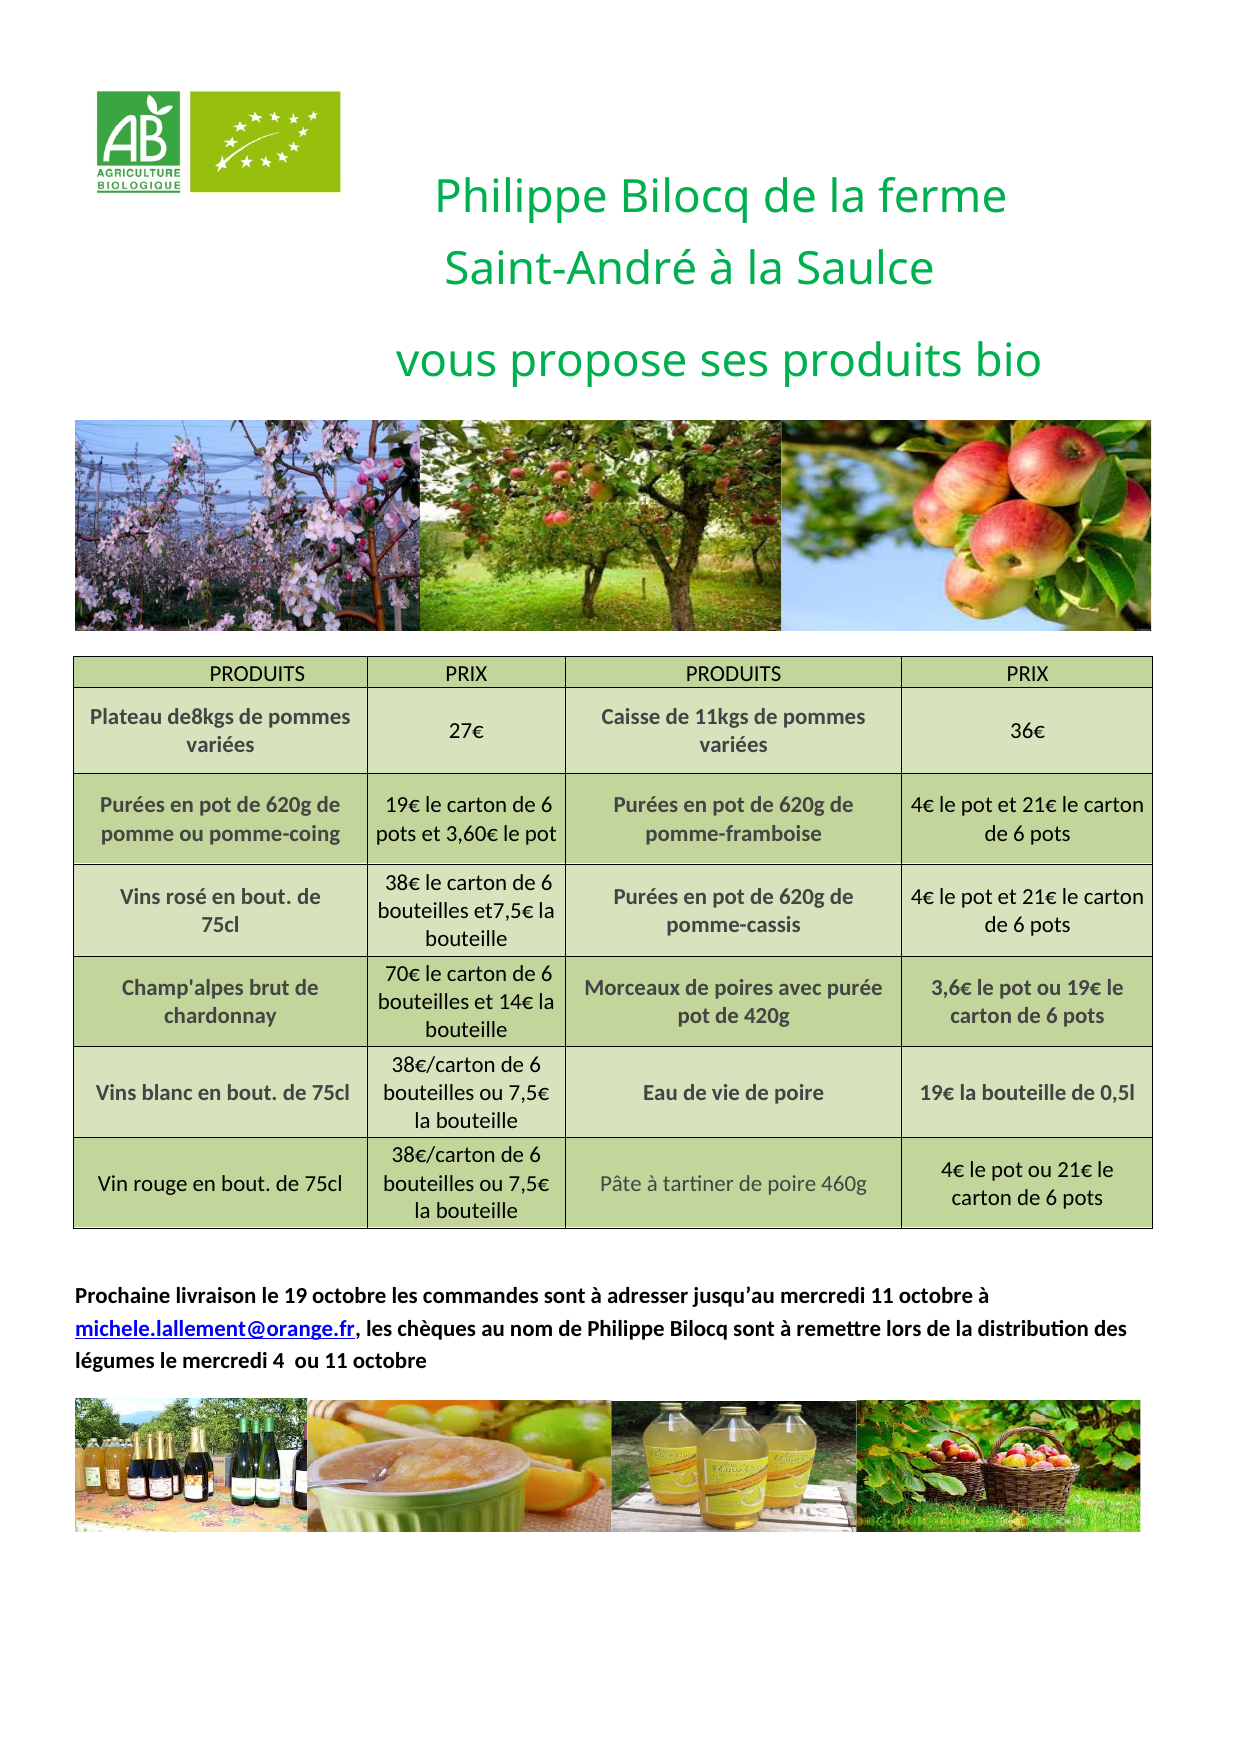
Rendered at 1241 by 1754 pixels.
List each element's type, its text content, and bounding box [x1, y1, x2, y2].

table_cell Eau de vie de poire [566, 1047, 901, 1137]
table_cell 27€ [368, 688, 565, 773]
table_cell Purées en pot de 620g de pomme-cassis [566, 865, 901, 956]
table_cell 3,6€ le pot ou 19€ le carton de 6 pots [902, 957, 1152, 1046]
table_cell 4€ le pot et 21€ le carton de 6 pots [902, 774, 1152, 863]
table_cell Vin rouge en bout. de 75cl [74, 1138, 367, 1227]
table_cell 70€ le carton de 6 bouteilles et 14€ la bouteille [368, 957, 565, 1046]
table_cell 38€ le carton de 6 bouteilles et7,5€ la bouteille [368, 865, 565, 956]
picture [75, 420, 1152, 631]
table_cell Caisse de 11kgs de pommes variées [566, 688, 901, 773]
table_cell Champ'alpes brut de chardonnay [74, 957, 367, 1046]
table_header PRIX [902, 657, 1152, 687]
table_header PRODUITS [74, 657, 367, 687]
table_cell Pâte à tartiner de poire 460g [566, 1138, 901, 1227]
table_cell 36€ [902, 688, 1152, 773]
table_cell Purées en pot de 620g de pomme-framboise [566, 774, 901, 863]
table_header PRIX [368, 657, 565, 687]
table_cell 19€ la bouteille de 0,5l [902, 1047, 1152, 1137]
picture [75, 75, 364, 213]
text Philippe Bilocq de la ferme Saint-André à la Saulce [75, 75, 1240, 298]
table_cell Vins rosé en bout. de 75cl [74, 865, 367, 956]
table_cell 4€ le pot et 21€ le carton de 6 pots [902, 865, 1152, 956]
table_cell 38€/carton de 6 bouteilles ou 7,5€ la bouteille [368, 1138, 565, 1227]
table_cell Plateau de8kgs de pommes variées [74, 688, 367, 773]
text Prochaine livraison le 19 octobre les commandes sont à adresser jusqu’au mercredi 11 octobre à michele.lallement@orange.fr, les chèques au nom de Philippe Bilocq sont à remettre lors de la distribution des légumes le mercredi 4 ou 11 octobre [75, 1282, 1165, 1374]
table_cell 19€ le carton de 6 pots et 3,60€ le pot [368, 774, 565, 863]
table_cell 38€/carton de 6 bouteilles ou 7,5€ la bouteille [368, 1047, 565, 1137]
table_header PRODUITS [566, 657, 901, 687]
table_cell 4€ le pot ou 21€ le carton de 6 pots [902, 1138, 1152, 1227]
table_cell Morceaux de poires avec purée pot de 420g [566, 957, 901, 1046]
text vous propose ses produits bio [75, 328, 1240, 390]
table_cell Vins blanc en bout. de 75cl [74, 1047, 367, 1137]
table_cell Purées en pot de 620g de pomme ou pomme-coing [74, 774, 367, 863]
picture [75, 1398, 1141, 1532]
